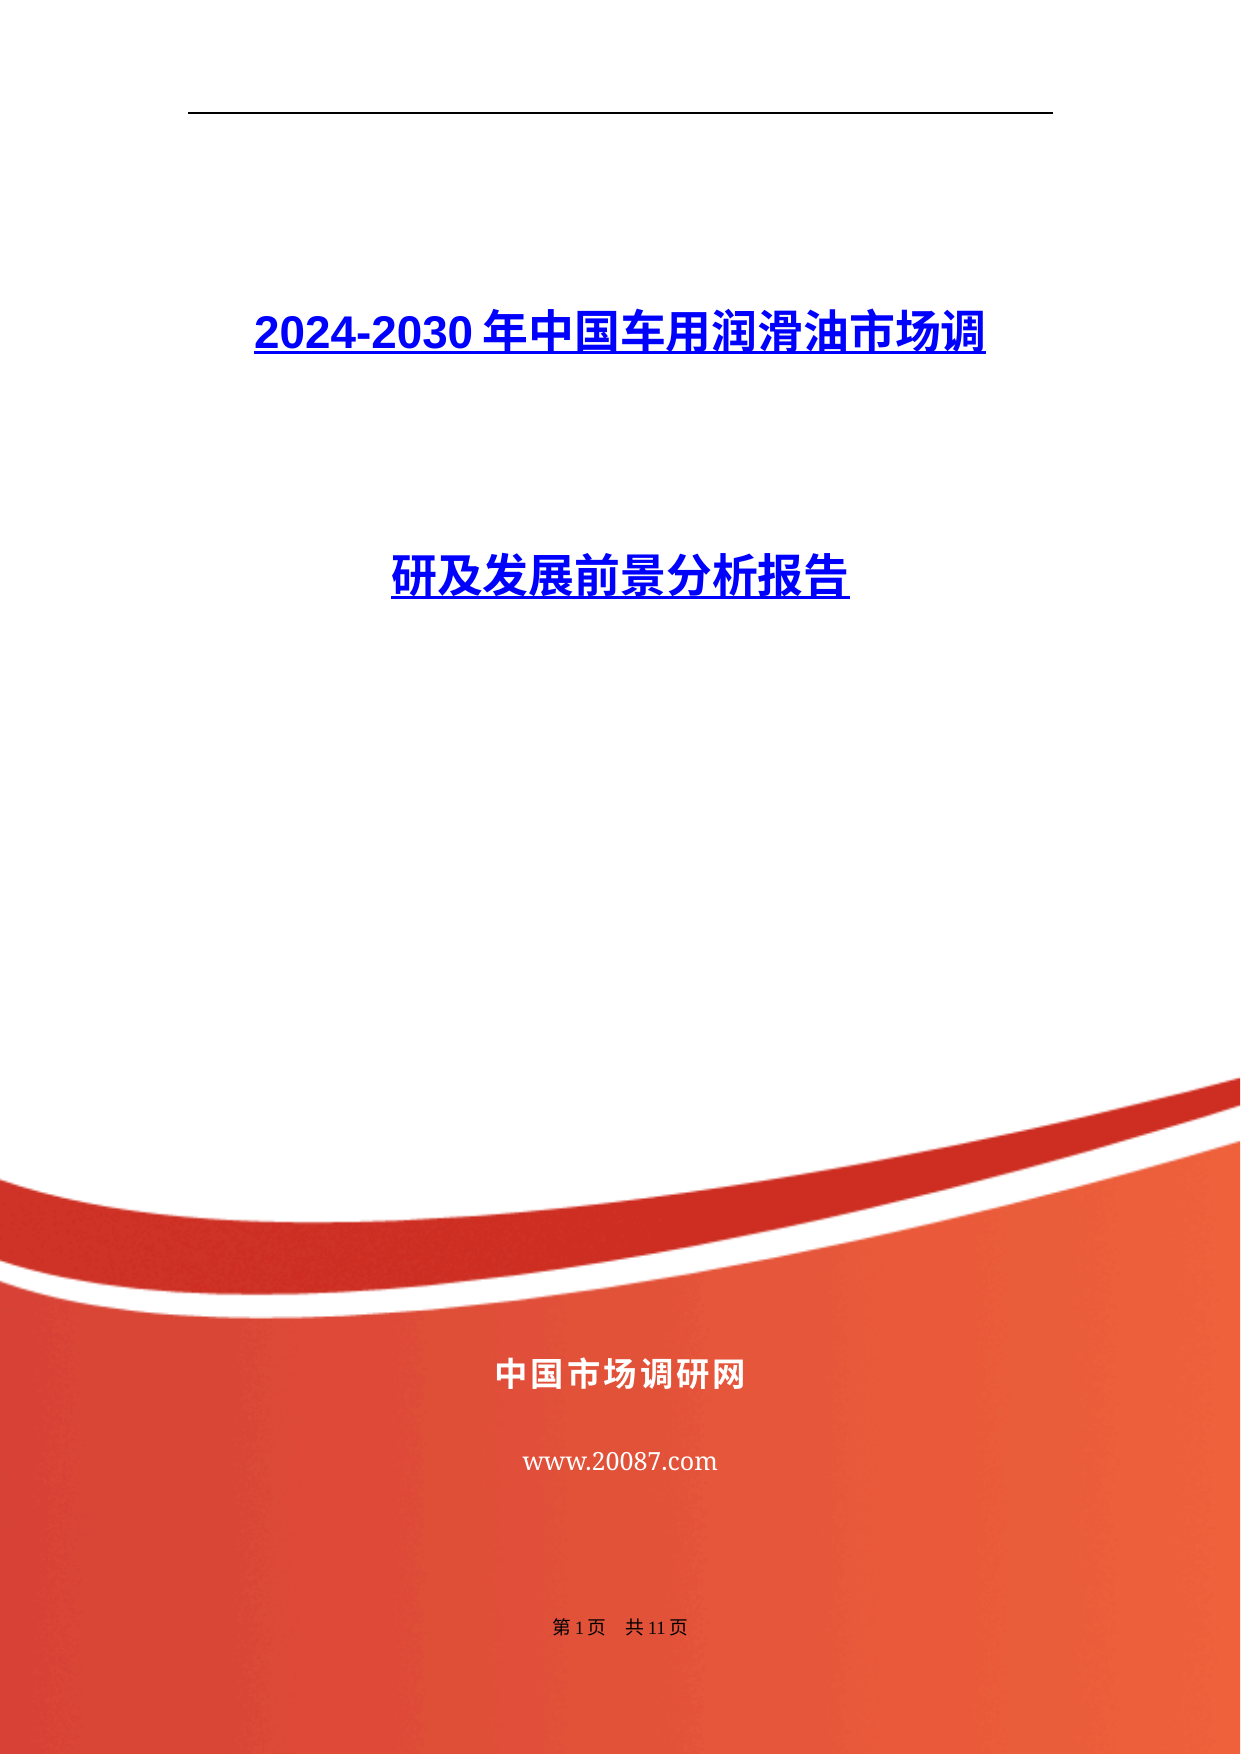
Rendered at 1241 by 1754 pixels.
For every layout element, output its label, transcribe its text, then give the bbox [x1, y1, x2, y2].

picture [0, 1006, 1241, 1754]
subtitle 中国市场调研网 [187, 1339, 1053, 1404]
table_header 2024-2030年中国车用润滑油市场调研及发展前景分析报告 [188, 207, 1053, 773]
text www.20087.com [187, 1428, 1053, 1493]
